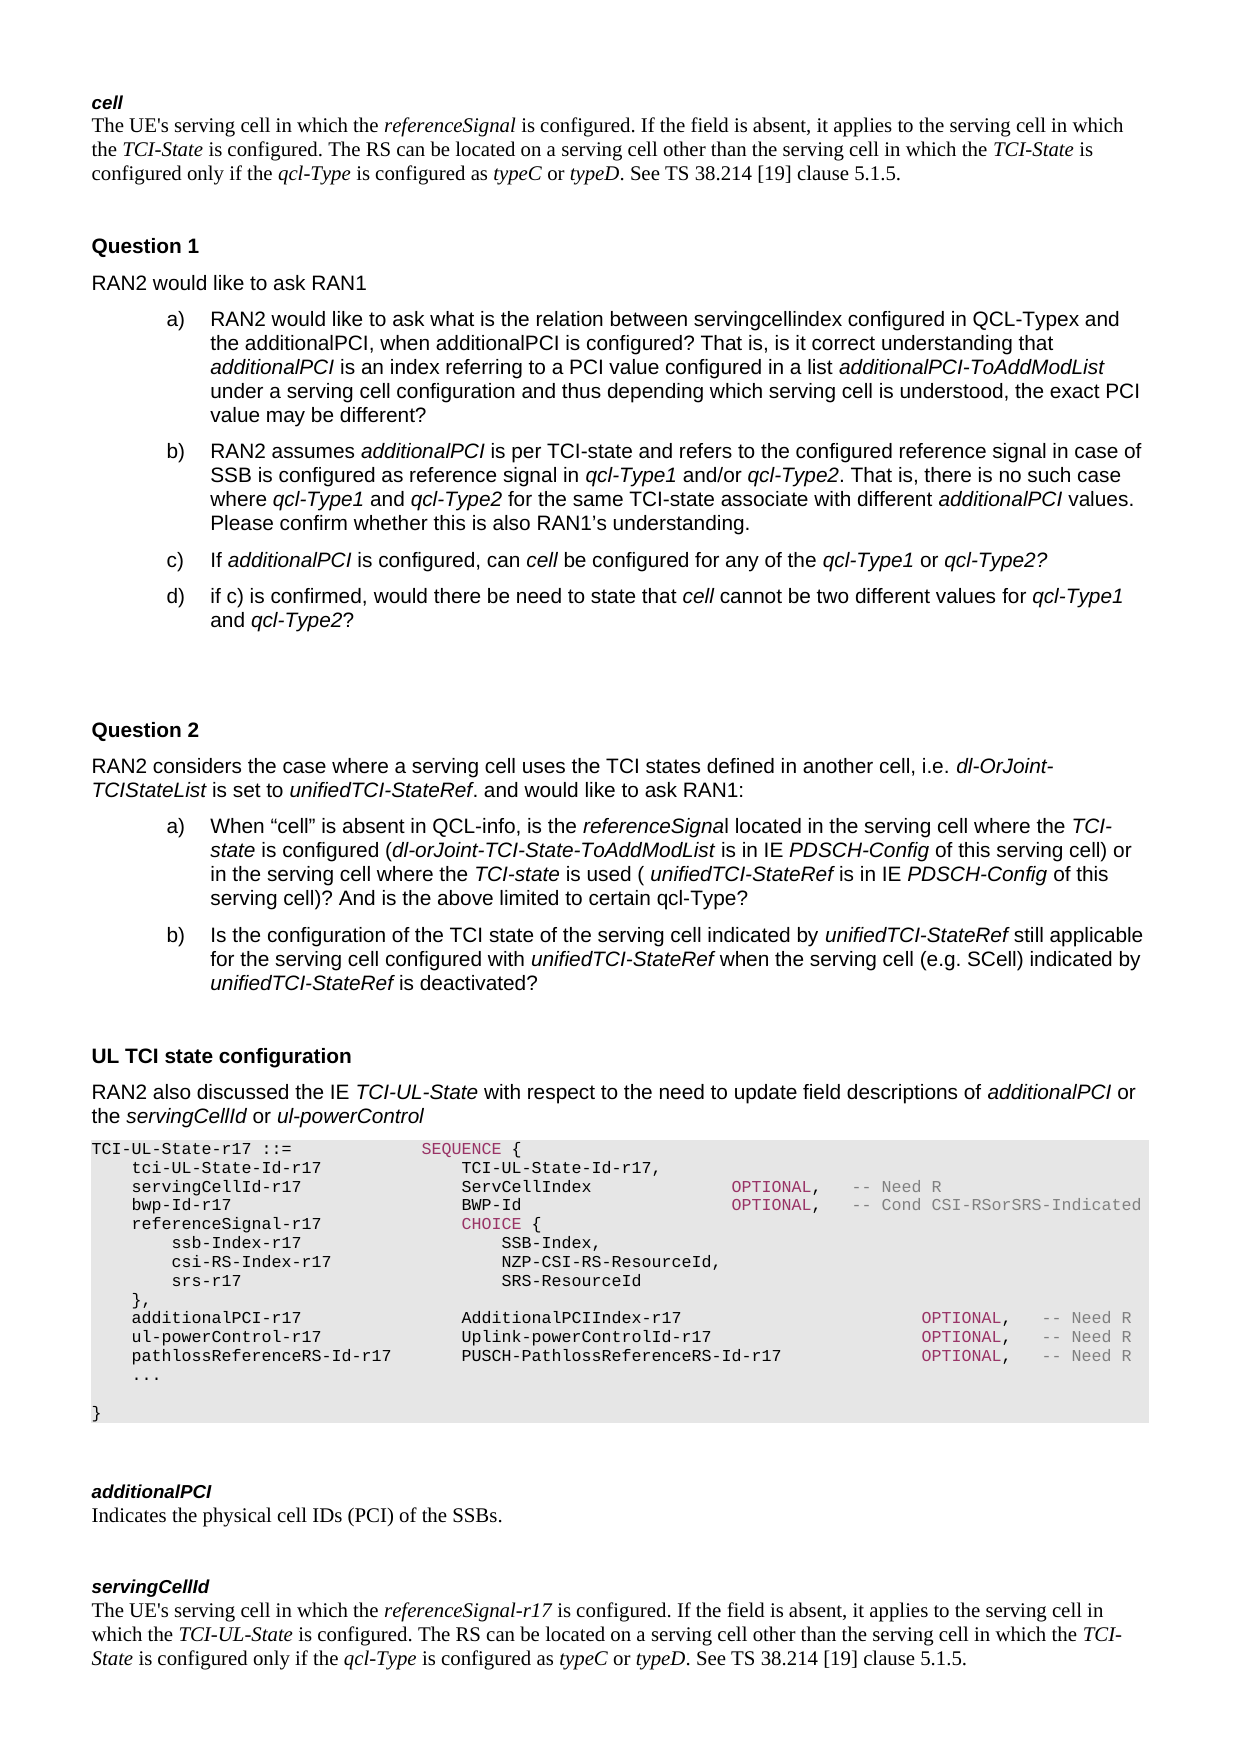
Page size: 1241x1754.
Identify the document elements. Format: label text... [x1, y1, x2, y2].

text bwp-Id-r17 BWP-Id OPTIONAL, -- Cond CSI-RSorSRS-Indicated [91, 1197, 1149, 1216]
text } [91, 1404, 1149, 1423]
text ... [91, 1367, 1149, 1386]
list Is the configuration of the TCI state of the serving cell indicated by unifiedTCI-StateRef still applicable for the serving cell configured with unifiedTCI-StateRef when the serving cell (e.g. SCell) indicated by unifiedTCI-StateRef is deactivated? [166, 923, 1149, 994]
text ul-powerControl-r17 Uplink-powerControlId-r17 OPTIONAL, -- Need R [91, 1329, 1149, 1348]
text }, [91, 1291, 1149, 1310]
list RAN2 would like to ask what is the relation between servingcellindex configured in QCL-Typex and the additionalPCI, when additionalPCI is configured? That is, is it correct understanding that additionalPCI is an index referring to a PCI value configured in a list additionalPCI-ToAddModList under a serving cell configuration and thus depending which serving cell is understood, the exact PCI value may be different? [166, 307, 1149, 427]
text Question 1 [91, 234, 1149, 258]
text csi-RS-Index-r17 NZP-CSI-RS-ResourceId, [91, 1253, 1149, 1272]
text additionalPCI [91, 1481, 1149, 1503]
text tci-UL-State-Id-r17 TCI-UL-State-Id-r17, [91, 1159, 1149, 1178]
text RAN2 also discussed the IE TCI-UL-State with respect to the need to update field descriptions of additionalPCI or the servingCellId or ul-powerControl [91, 1080, 1149, 1128]
list If additionalPCI is configured, can cell be configured for any of the qcl-Type1 or qcl-Type2? [166, 548, 1149, 572]
text The UE's serving cell in which the referenceSignal-r17 is configured. If the field is absent, it applies to the serving cell in which the TCI-UL-State is configured. The RS can be located on a serving cell other than the serving cell in which the TCI-State is configured only if the qcl-Type is configured as typeC or typeD. See TS 38.214 [19] clause 5.1.5. [91, 1597, 1149, 1670]
text pathlossReferenceRS-Id-r17 PUSCH-PathlossReferenceRS-Id-r17 OPTIONAL, -- Need R [91, 1348, 1149, 1367]
text UL TCI state configuration [91, 1043, 1149, 1067]
list if c) is confirmed, would there be need to state that cell cannot be two different values for qcl-Type1 and qcl-Type2? [166, 584, 1149, 632]
text RAN2 considers the case where a serving cell uses the TCI states defined in another cell, i.e. dl-OrJoint-TCIStateList is set to unifiedTCI-StateRef. and would like to ask RAN1: [91, 754, 1149, 802]
text RAN2 would like to ask RAN1 [91, 271, 1149, 294]
list RAN2 assumes additionalPCI is per TCI-state and refers to the configured reference signal in case of SSB is configured as reference signal in qcl-Type1 and/or qcl-Type2. That is, there is no such case where qcl-Type1 and qcl-Type2 for the same TCI-state associate with different additionalPCI values. Please confirm whether this is also RAN1’s understanding. [166, 439, 1149, 535]
text The UE's serving cell in which the referenceSignal is configured. If the field is absent, it applies to the serving cell in which the TCI-State is configured. The RS can be located on a serving cell other than the serving cell in which the TCI-State is configured only if the qcl-Type is configured as typeC or typeD. See TS 38.214 [19] clause 5.1.5. [91, 113, 1149, 185]
text cell [91, 91, 1149, 113]
text srs-r17 SRS-ResourceId [91, 1272, 1149, 1291]
text Indicates the physical cell IDs (PCI) of the SSBs. [91, 1503, 1149, 1527]
text additionalPCI-r17 AdditionalPCIIndex-r17 OPTIONAL, -- Need R [91, 1310, 1149, 1329]
text referenceSignal-r17 CHOICE { [91, 1216, 1149, 1235]
text TCI-UL-State-r17 ::= SEQUENCE { [91, 1140, 1149, 1159]
list When “cell” is absent in QCL-info, is the referenceSignal located in the serving cell where the TCI-state is configured (dl-orJoint-TCI-State-ToAddModList is in IE PDSCH-Config of this serving cell) or in the serving cell where the TCI-state is used ( unifiedTCI-StateRef is in IE PDSCH-Config of this serving cell)? And is the above limited to certain qcl-Type? [166, 814, 1149, 910]
text Question 2 [91, 717, 1149, 741]
text ssb-Index-r17 SSB-Index, [91, 1235, 1149, 1253]
text servingCellId [91, 1576, 1149, 1597]
text servingCellId-r17 ServCellIndex OPTIONAL, -- Need R [91, 1178, 1149, 1197]
